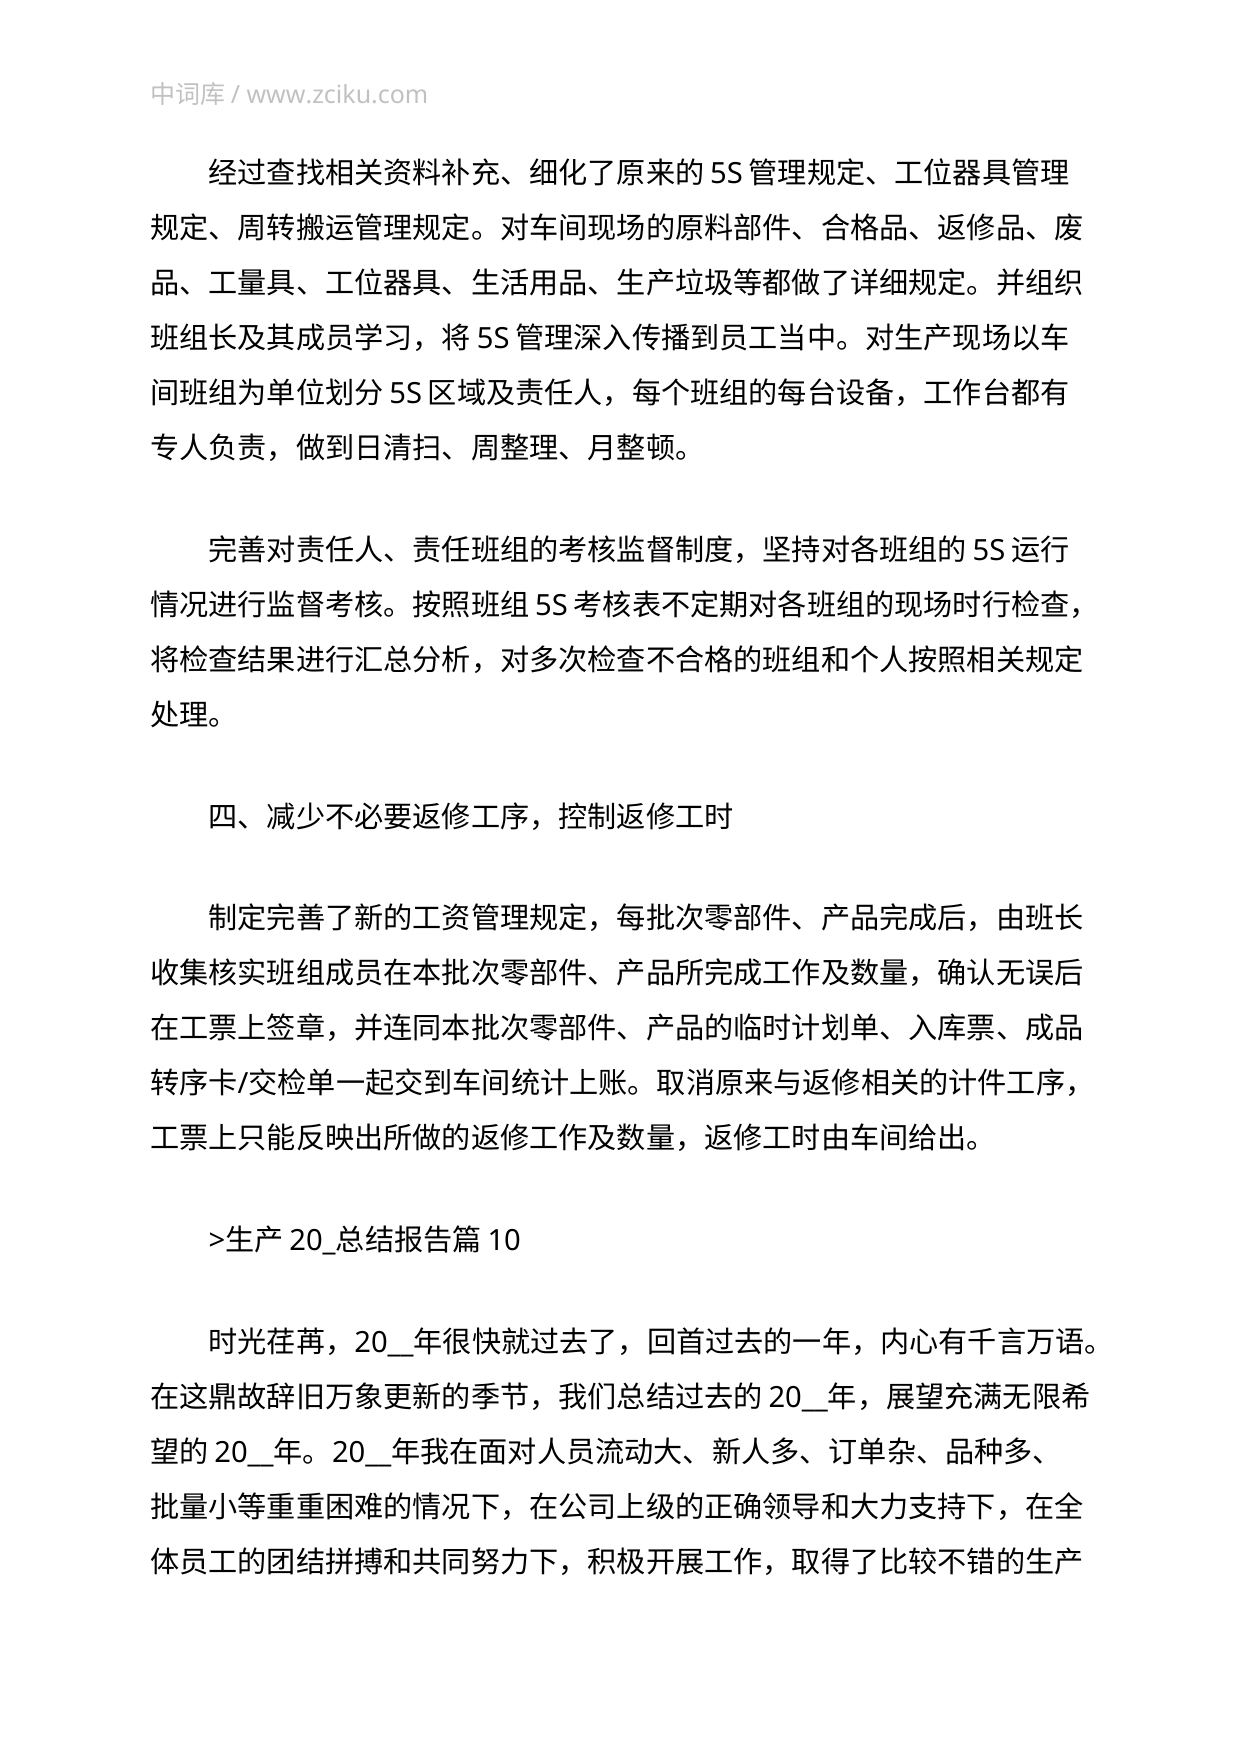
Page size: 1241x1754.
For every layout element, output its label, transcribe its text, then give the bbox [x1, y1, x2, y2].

text 制定完善了新的工资管理规定，每批次零部件、产品完成后，由班长收集核实班组成员在本批次零部件、产品所完成工作及数量，确认无误后在工票上签章，并连同本批次零部件、产品的临时计划单、入库票、成品转序卡/交检单一起交到车间统计上账。取消原来与返修相关的计件工序，工票上只能反映出所做的返修工作及数量，返修工时由车间给出。 [150, 895, 1090, 1157]
text 完善对责任人、责任班组的考核监督制度，坚持对各班组的5S运行情况进行监督考核。按照班组5S考核表不定期对各班组的现场时行检查，将检查结果进行汇总分析，对多次检查不合格的班组和个人按照相关规定处理。 [150, 527, 1090, 734]
text 经过查找相关资料补充、细化了原来的5S管理规定、工位器具管理规定、周转搬运管理规定。对车间现场的原料部件、合格品、返修品、废品、工量具、工位器具、生活用品、生产垃圾等都做了详细规定。并组织班组长及其成员学习，将5S管理深入传播到员工当中。对生产现场以车间班组为单位划分5S区域及责任人，每个班组的每台设备，工作台都有专人负责，做到日清扫、周整理、月整顿。 [150, 150, 1090, 467]
text 四、减少不必要返修工序，控制返修工时 [150, 793, 1090, 836]
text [150, 1318, 1090, 1581]
text >生产20_总结报告篇10 [150, 1216, 1090, 1259]
